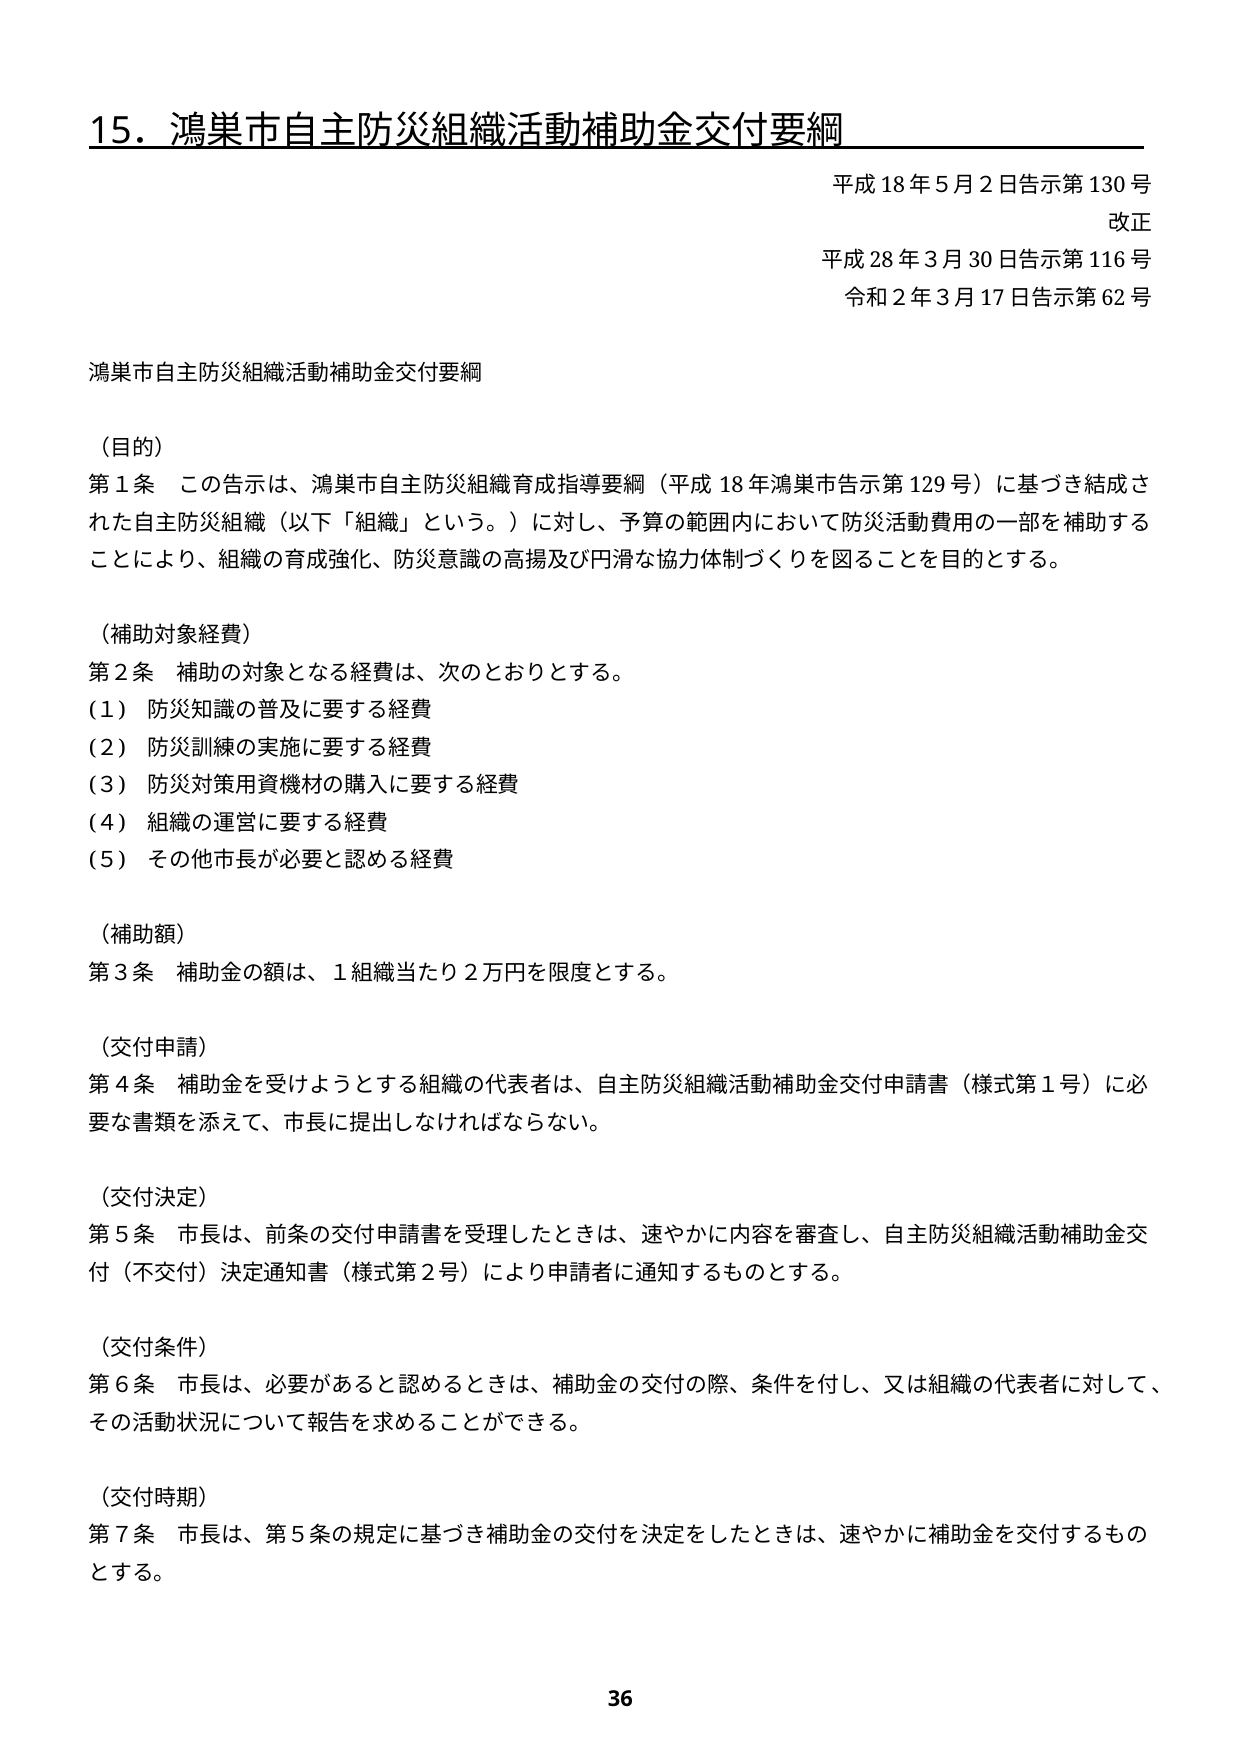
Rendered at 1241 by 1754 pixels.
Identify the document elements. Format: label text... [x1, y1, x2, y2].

text 第４条 補助金を受けようとする組織の代表者は、自主防災組織活動補助金交付申請書（様式第１号）に必要な書類を添えて、市長に提出しなければならない。 [89, 1064, 1152, 1139]
text 第２条 補助の対象となる経費は、次のとおりとする。 [89, 652, 1152, 689]
text (１) 防災知識の普及に要する経費 [89, 689, 1152, 727]
text （目的） [89, 427, 1152, 464]
text 鴻巣市自主防災組織活動補助金交付要綱 [89, 352, 1152, 389]
text 第６条 市長は、必要があると認めるときは、補助金の交付の際、条件を付し、又は組織の代表者に対して、その活動状況について報告を求めることができる。 [89, 1364, 1152, 1439]
text 平成28年３月30日告示第116号 [89, 239, 1152, 277]
text 第１条 この告示は、鴻巣市自主防災組織育成指導要綱（平成18年鴻巣市告示第129号）に基づき結成された自主防災組織（以下「組織」という。）に対し、予算の範囲内において防災活動費用の一部を補助することにより、組織の育成強化、防災意識の高揚及び円滑な協力体制づくりを図ることを目的とする。 [89, 464, 1152, 577]
text 第５条 市長は、前条の交付申請書を受理したときは、速やかに内容を審査し、自主防災組織活動補助金交付（不交付）決定通知書（様式第２号）により申請者に通知するものとする。 [89, 1214, 1152, 1289]
text （補助対象経費） [89, 614, 1152, 652]
text （補助額） [89, 914, 1152, 952]
text 15．鴻巣市自主防災組織活動補助金交付要綱 [89, 89, 1152, 164]
text 平成18年５月２日告示第130号 [89, 164, 1152, 202]
text 第７条 市長は、第５条の規定に基づき補助金の交付を決定をしたときは、速やかに補助金を交付するものとする。 [89, 1514, 1152, 1589]
text (５) その他市長が必要と認める経費 [89, 839, 1152, 877]
text （交付時期） [89, 1477, 1152, 1514]
text （交付申請） [89, 1027, 1152, 1064]
text 改正 [89, 202, 1152, 239]
text 令和２年３月17日告示第62号 [89, 277, 1152, 314]
text （交付条件） [89, 1327, 1152, 1364]
text 第３条 補助金の額は、１組織当たり２万円を限度とする。 [89, 952, 1152, 989]
text (２) 防災訓練の実施に要する経費 [89, 727, 1152, 764]
text (３) 防災対策用資機材の購入に要する経費 [89, 764, 1152, 802]
text （交付決定） [89, 1177, 1152, 1214]
text (４) 組織の運営に要する経費 [89, 802, 1152, 839]
